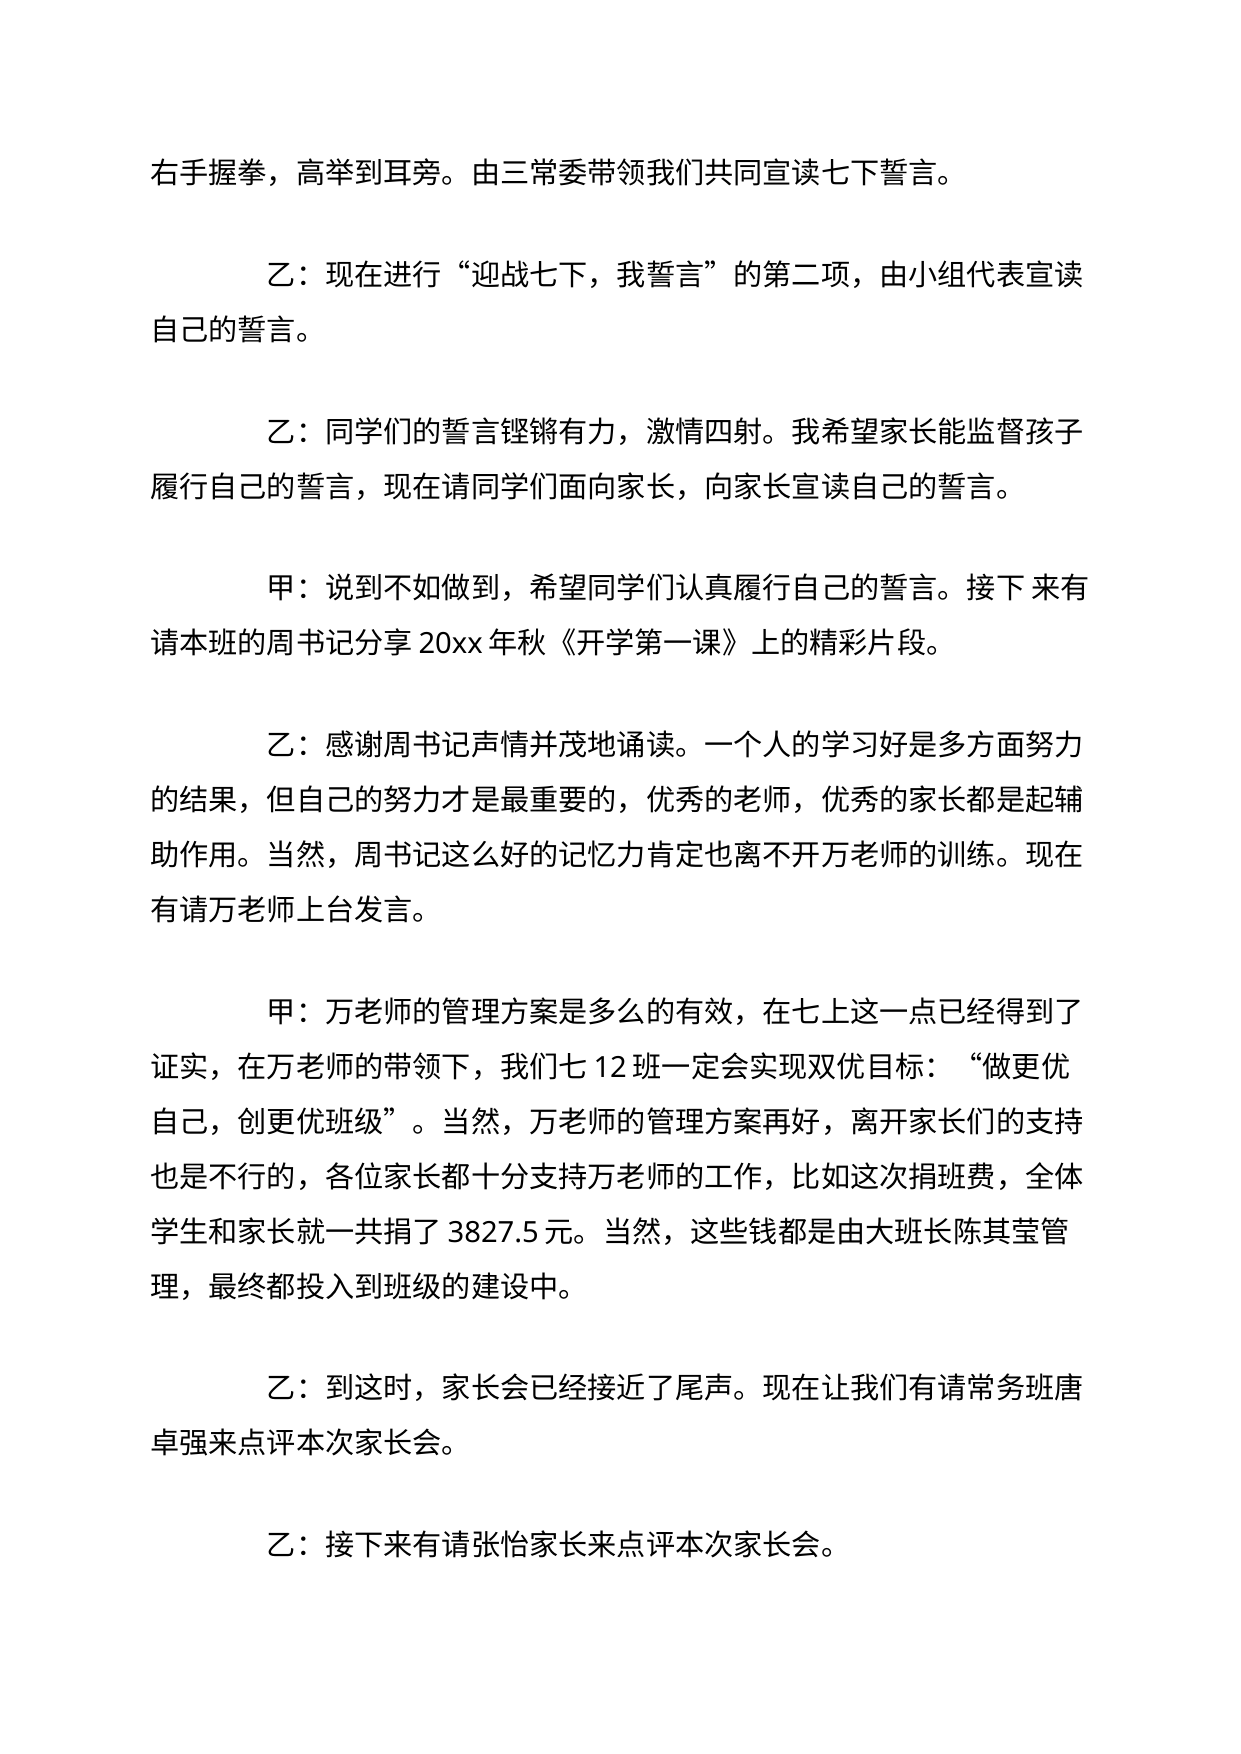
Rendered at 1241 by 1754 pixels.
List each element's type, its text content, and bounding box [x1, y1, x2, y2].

text 乙：接下来有请张怡家长来点评本次家长会。 [150, 1522, 1090, 1564]
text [150, 150, 1090, 192]
text 甲：说到不如做到，希望同学们认真履行自己的誓言。接下 来有请本班的周书记分享20xx年秋《开学第一课》上的精彩片段。 [150, 565, 1090, 662]
text 乙：到这时，家长会已经接近了尾声。现在让我们有请常务班唐卓强来点评本次家长会。 [150, 1365, 1090, 1462]
text 乙：同学们的誓言铿锵有力，激情四射。我希望家长能监督孩子履行自己的誓言，现在请同学们面向家长，向家长宣读自己的誓言。 [150, 408, 1090, 506]
text 乙：现在进行“迎战七下，我誓言”的第二项，由小组代表宣读自己的誓言。 [150, 252, 1090, 349]
text 甲：万老师的管理方案是多么的有效，在七上这一点已经得到了证实，在万老师的带领下，我们七12班一定会实现双优目标：“做更优自己，创更优班级”。当然，万老师的管理方案再好，离开家长们的支持也是不行的，各位家长都十分支持万老师的工作，比如这次捐班费，全体学生和家长就一共捐了3827.5元。当然，这些钱都是由大班长陈其莹管理，最终都投入到班级的建设中。 [150, 988, 1090, 1305]
text 乙：感谢周书记声情并茂地诵读。一个人的学习好是多方面努力的结果，但自己的努力才是最重要的，优秀的老师，优秀的家长都是起辅助作用。当然，周书记这么好的记忆力肯定也离不开万老师的训练。现在有请万老师上台发言。 [150, 722, 1090, 929]
